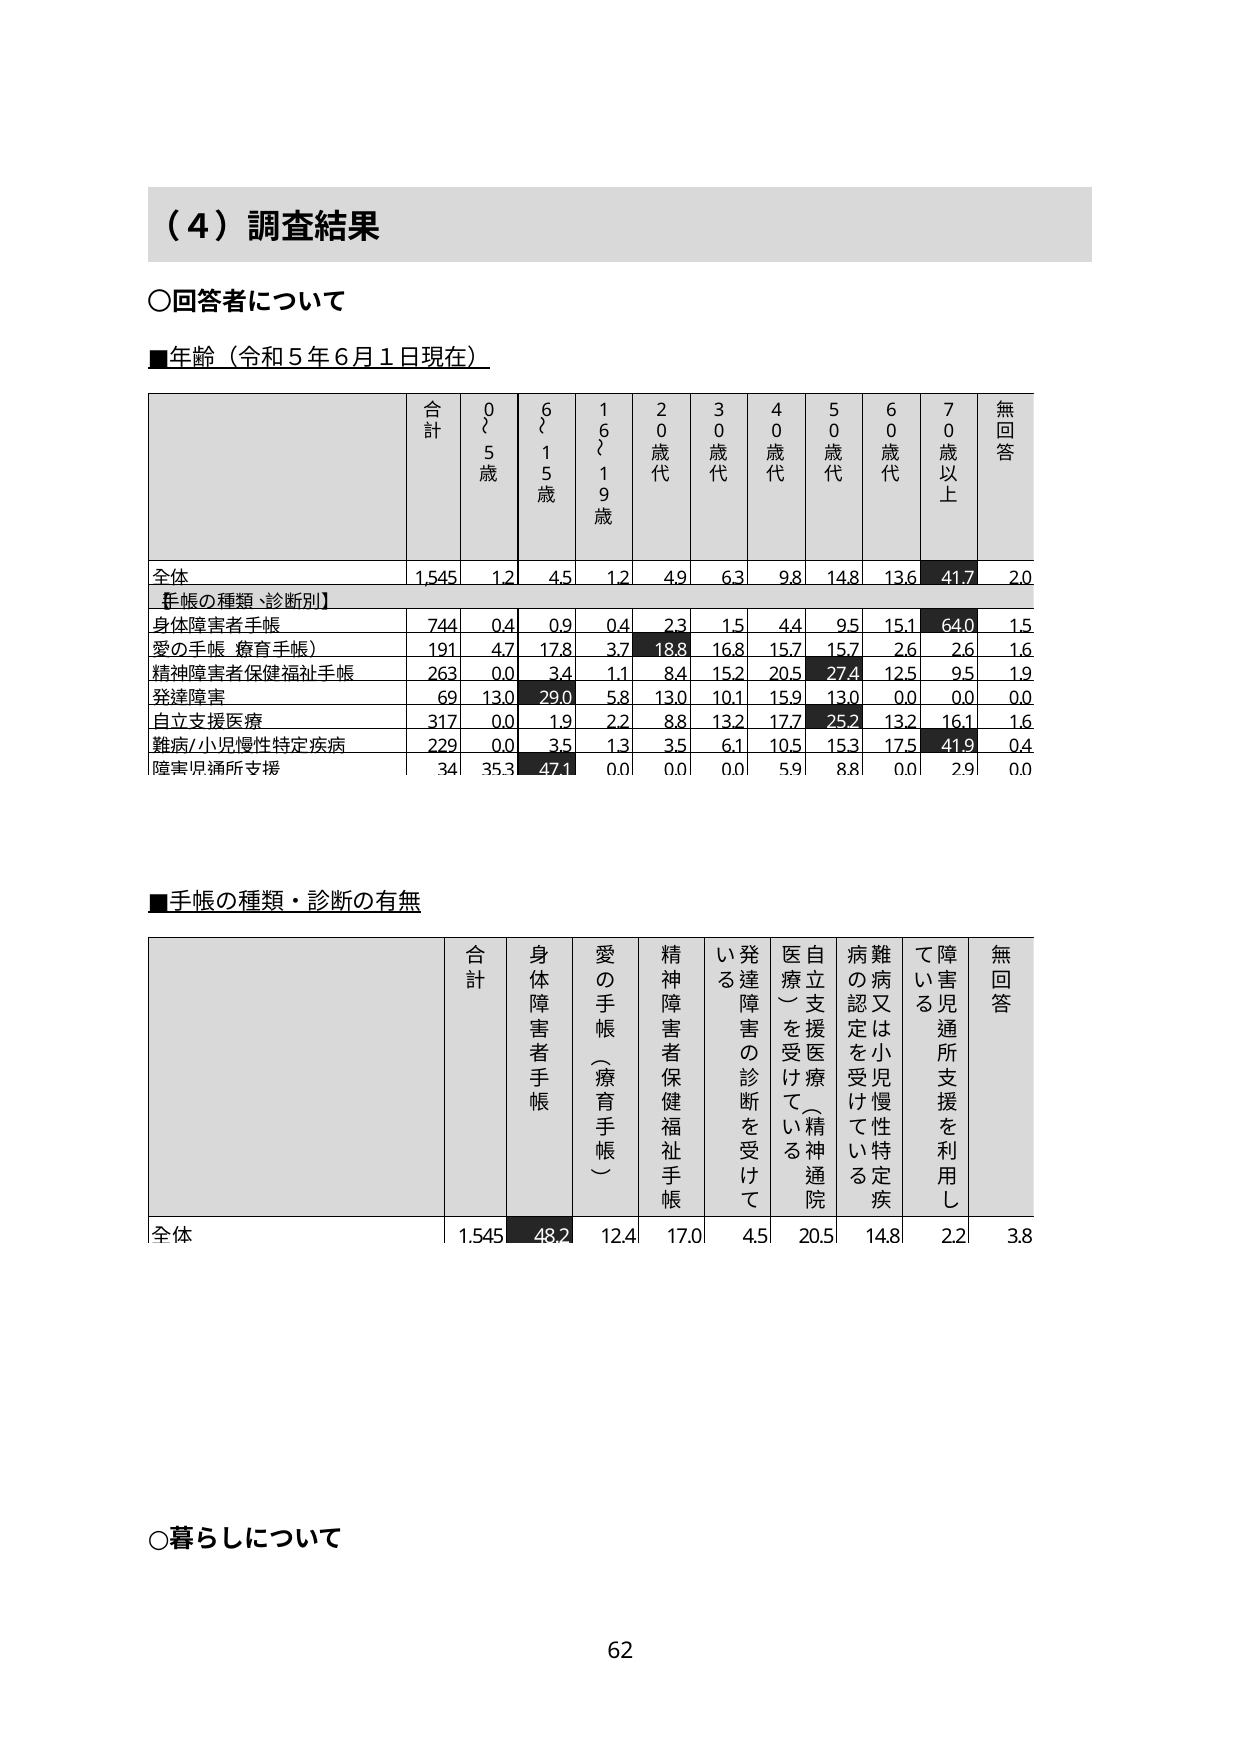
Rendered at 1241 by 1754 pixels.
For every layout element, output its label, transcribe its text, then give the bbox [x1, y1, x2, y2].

text ○暮らしについて [148, 1518, 1092, 1555]
text ■年齢（令和５年６月１日現在） [148, 337, 1092, 374]
text 〇回答者について [148, 280, 1092, 318]
text ■手帳の種類・診断の有無 [148, 880, 1092, 918]
subtitle （４）調査結果 [148, 187, 1092, 262]
